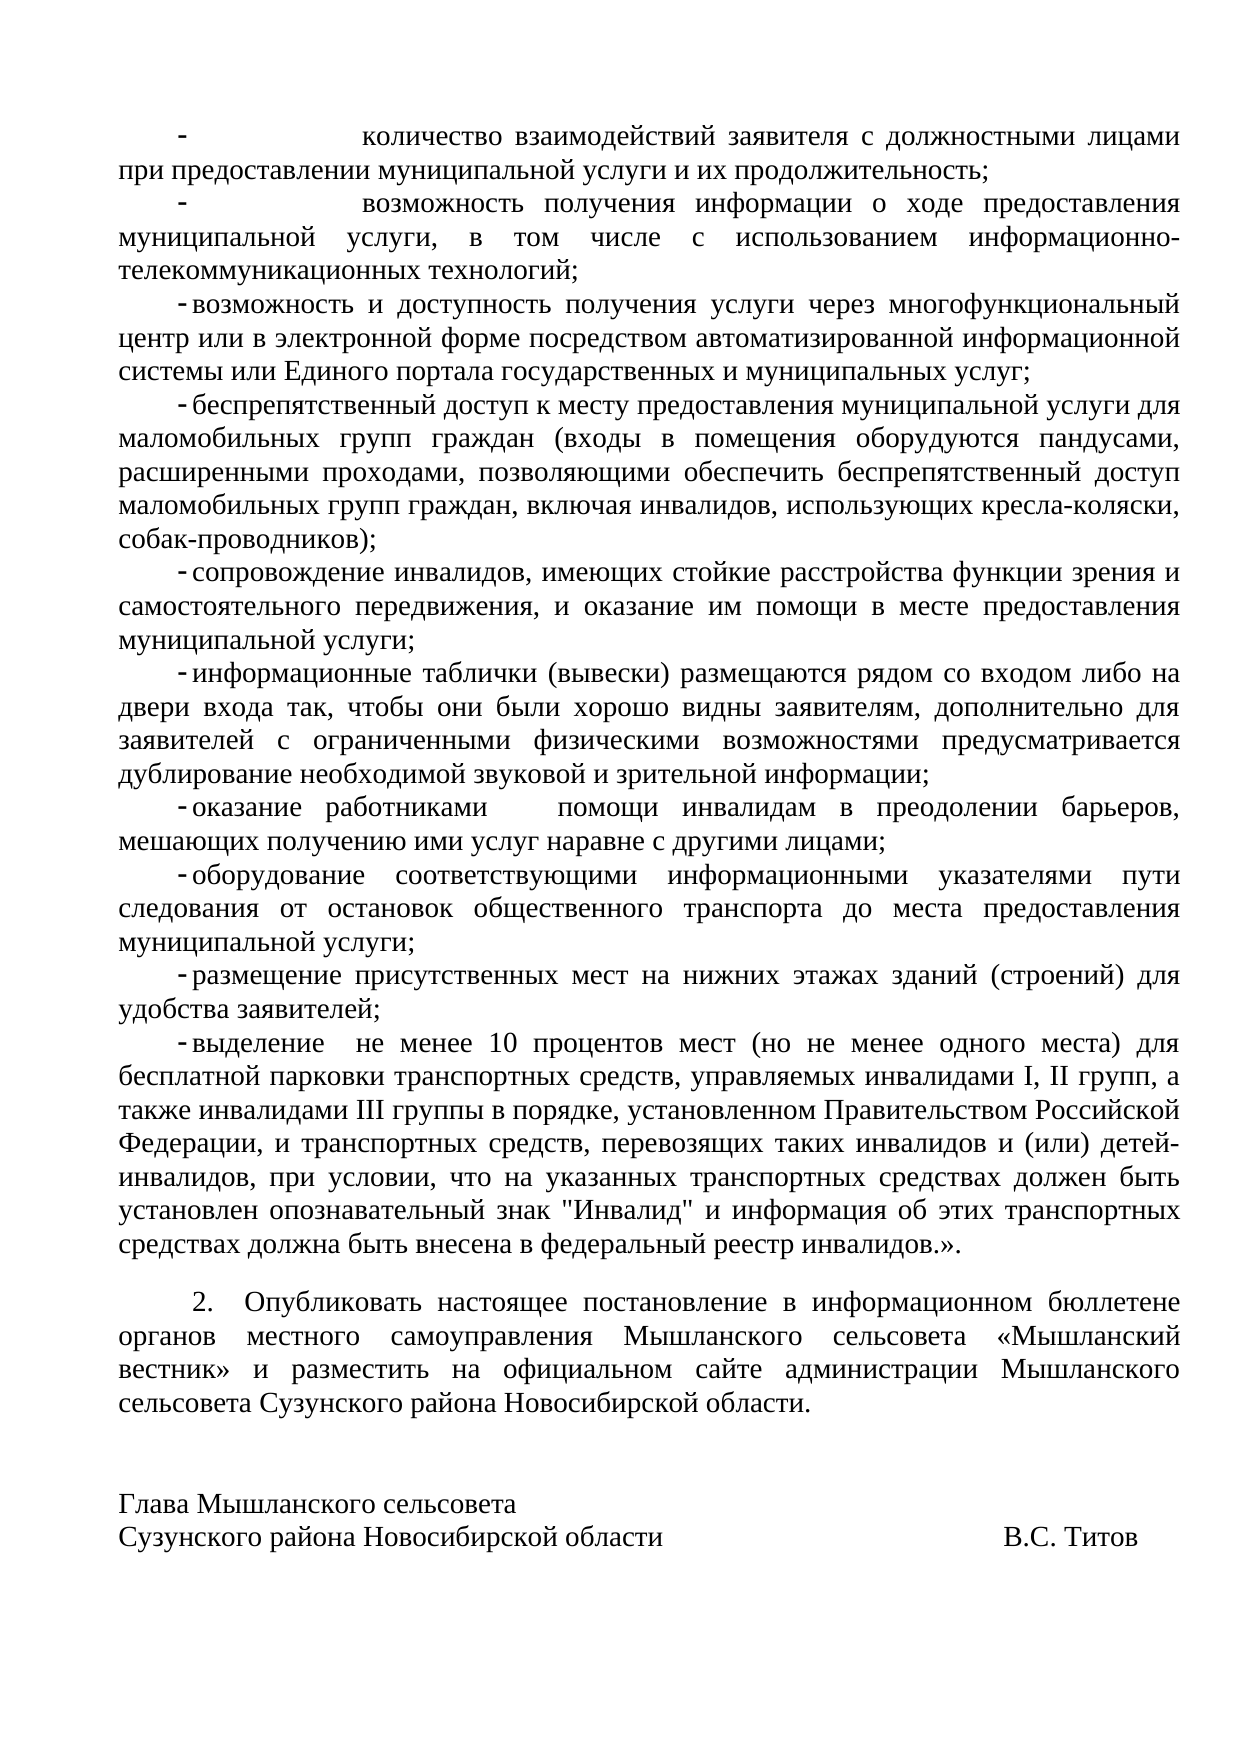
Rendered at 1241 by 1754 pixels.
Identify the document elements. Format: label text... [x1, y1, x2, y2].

list количество взаимодействий заявителя с должностными лицами при предоставлении муниципальной услуги и их продолжительность; [118, 118, 1181, 185]
list информационные таблички (вывески) размещаются рядом со входом либо на двери входа так, чтобы они были хорошо видны заявителям, дополнительно для заявителей с ограниченными физическими возможностями предусматривается дублирование необходимой звуковой и зрительной информации; [118, 655, 1181, 789]
list оборудование соответствующими информационными указателями пути следования от остановок общественного транспорта до места предоставления муниципальной услуги; [118, 857, 1181, 957]
list выделение не менее 10 процентов мест (но не менее одного места) для бесплатной парковки транспортных средств, управляемых инвалидами I, II групп, а также инвалидами III группы в порядке, установленном Правительством Российской Федерации, и транспортных средств, перевозящих таких инвалидов и (или) детей-инвалидов, при условии, что на указанных транспортных средствах должен быть установлен опознавательный знак "Инвалид" и информация об этих транспортных средствах должна быть внесена в федеральный реестр инвалидов.». [118, 1192, 1181, 1259]
list размещение присутственных мест на нижних этажах зданий (строений) для удобства заявителей; [118, 957, 1181, 1025]
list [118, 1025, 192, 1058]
list возможность получения информации о ходе предоставления муниципальной услуги, в том числе с использованием информационно-телекоммуникационных технологий; [118, 185, 1181, 286]
text Сузунского района Новосибирской области В.С. Титов [118, 1519, 1181, 1553]
list сопровождение инвалидов, имеющих стойкие расстройства функции зрения и самостоятельного передвижения, и оказание им помощи в месте предоставления муниципальной услуги; [118, 554, 1181, 655]
list беспрепятственный доступ к месту предоставления муниципальной услуги для маломобильных групп граждан (входы в помещения оборудуются пандусами, расширенными проходами, позволяющими обеспечить беспрепятственный доступ маломобильных групп граждан, включая инвалидов, использующих кресла-коляски, собак-проводников); [118, 387, 1181, 554]
text Глава Мышланского сельсовета [118, 1486, 1181, 1519]
list оказание работниками помощи инвалидам в преодолении барьеров, мешающих получению ими услуг наравне с другими лицами; [118, 789, 1181, 857]
list возможность и доступность получения услуги через многофункциональный центр или в электронной форме посредством автоматизированной информационной системы или Единого портала государственных и муниципальных услуг; [118, 286, 1181, 387]
text 2. Опубликовать настоящее постановление в информационном бюллетене органов местного самоуправления Мышланского сельсовета «Мышланский вестник» и разместить на официальном сайте администрации Мышланского сельсовета Сузунского района Новосибирской области. [118, 1284, 1181, 1419]
